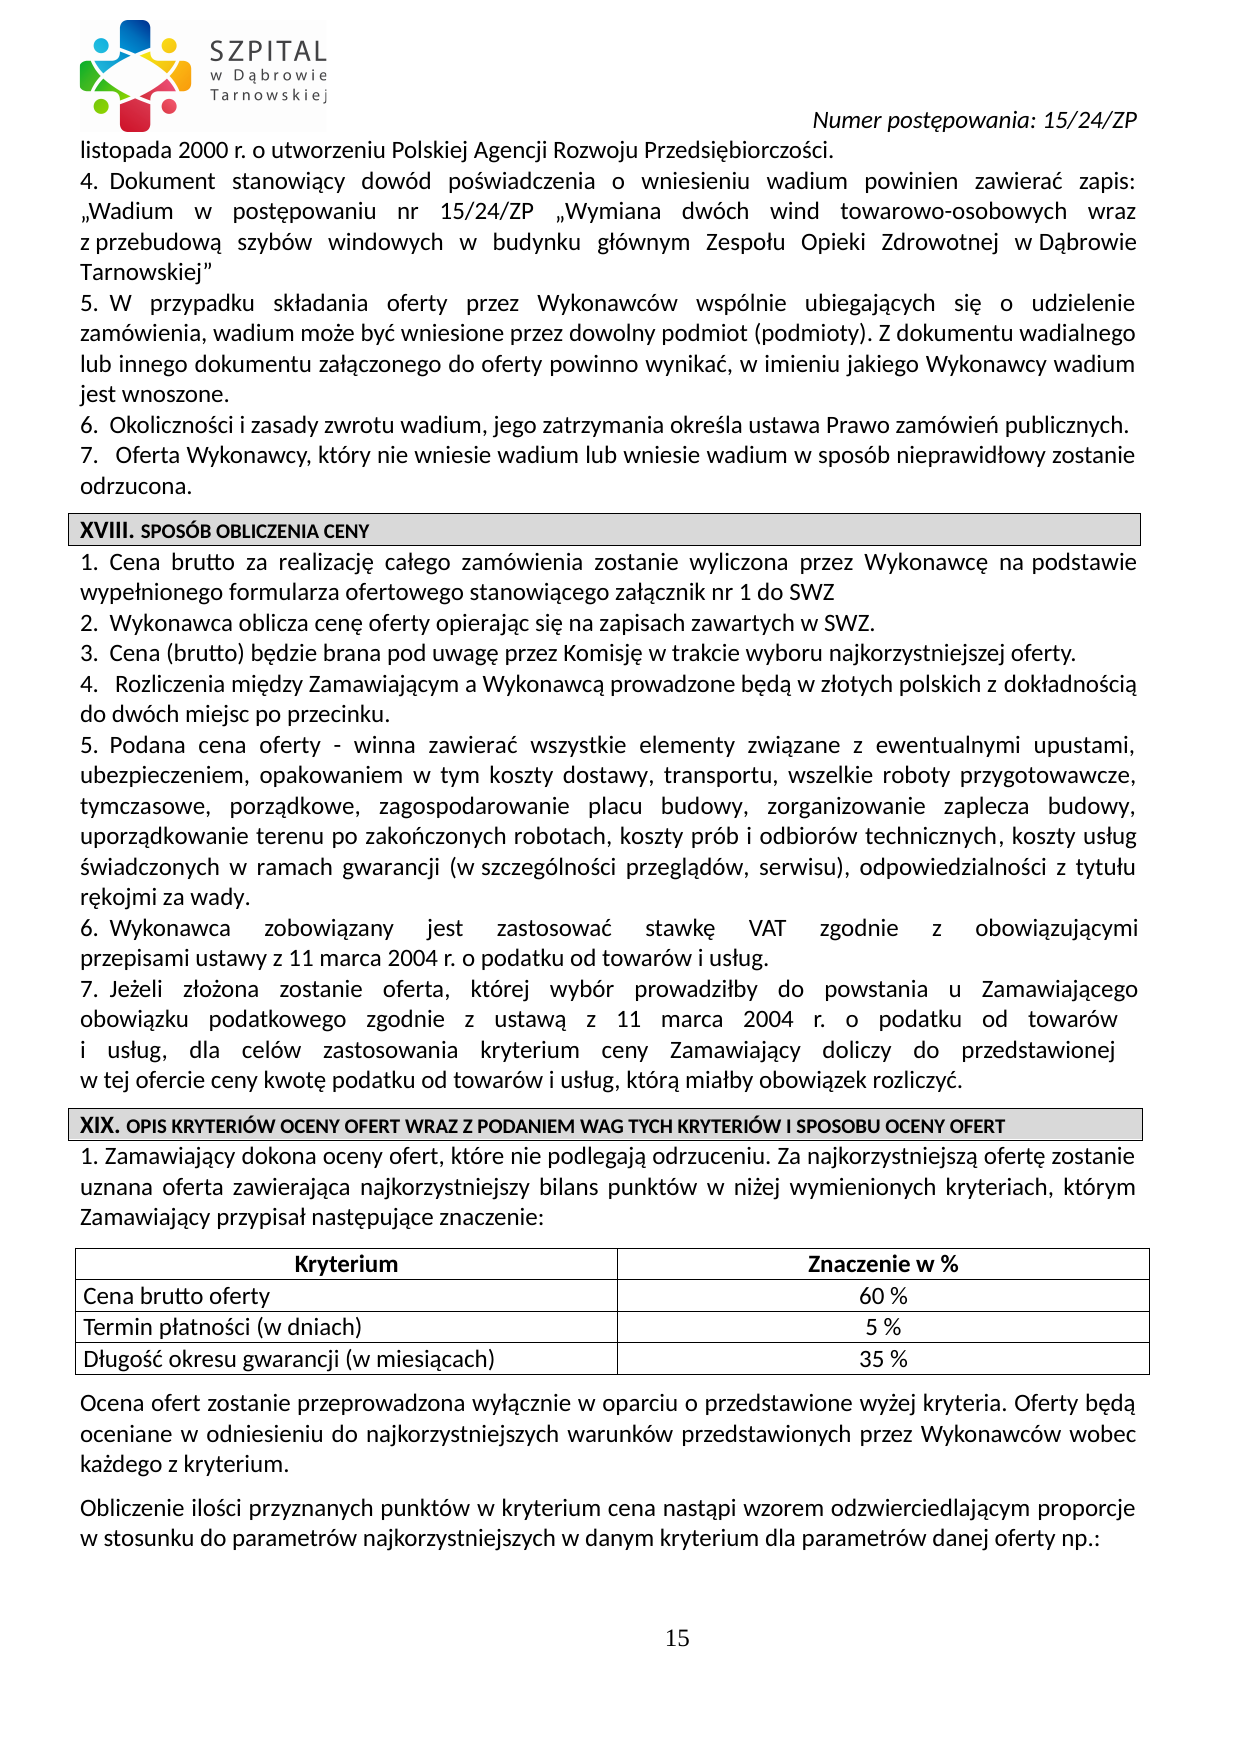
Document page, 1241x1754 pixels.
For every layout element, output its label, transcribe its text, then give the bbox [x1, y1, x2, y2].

list Rozliczenia między Zamawiającym a Wykonawcą prowadzone będą w złotych polskich z dokładnością do dwóch miejsc po przecinku. [80, 668, 1137, 729]
table_header Znaczenie w % [618, 1249, 1149, 1279]
picture [79, 20, 327, 132]
table_cell Termin płatności (w dniach) [76, 1312, 617, 1342]
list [80, 134, 1137, 165]
text Obliczenie ilości przyznanych punktów w kryterium cena nastąpi wzorem odzwierciedlającym proporcje w stosunku do parametrów najkorzystniejszych w danym kryterium dla parametrów danej oferty np.: [80, 1492, 1137, 1553]
table_header XVIII. SPOSÓB OBLICZENIA CENY [69, 514, 1140, 545]
table_header XIX. OPIS KRYTERIÓW OCENY OFERT WRAZ Z PODANIEM WAG TYCH KRYTERIÓW I SPOSOBU OCENY OFERT [69, 1109, 1142, 1139]
list Wykonawca oblicza cenę oferty opierając się na zapisach zawartych w SWZ. [80, 607, 1137, 637]
table_header Kryterium [76, 1249, 617, 1279]
table_cell 35 % [618, 1343, 1149, 1374]
list Wykonawca zobowiązany jest zastosować stawkę VAT zgodnie z obowiązującymi przepisami ustawy z 11 marca 2004 r. o podatku od towarów i usług. [80, 912, 1139, 973]
table_cell 5 % [618, 1312, 1149, 1342]
list W przypadku składania oferty przez Wykonawców wspólnie ubiegających się o udzielenie zamówienia, wadium może być wniesione przez dowolny podmiot (podmioty). Z dokumentu wadialnego lub innego dokumentu załączonego do oferty powinno wynikać, w imieniu jakiego Wykonawcy wadium jest wnoszone. [80, 287, 1137, 409]
text 1. Zamawiający dokona oceny ofert, które nie podlegają odrzuceniu. Za najkorzystniejszą ofertę zostanie uznana oferta zawierająca najkorzystniejszy bilans punktów w niżej wymienionych kryteriach, którym Zamawiający przypisał następujące znaczenie: [80, 1141, 1137, 1232]
list Cena (brutto) będzie brana pod uwagę przez Komisję w trakcie wyboru najkorzystniejszej oferty. [80, 637, 1137, 668]
list Oferta Wykonawcy, który nie wniesie wadium lub wniesie wadium w sposób nieprawidłowy zostanie odrzucona. [80, 439, 1137, 501]
list Podana cena oferty - winna zawierać wszystkie elementy związane z ewentualnymi upustami, ubezpieczeniem, opakowaniem w tym koszty dostawy, transportu, wszelkie roboty przygotowawcze, tymczasowe, porządkowe, zagospodarowanie placu budowy, zorganizowanie zaplecza budowy, uporządkowanie terenu po zakończonych robotach, koszty prób i odbiorów technicznych, koszty usług świadczonych w ramach gwarancji (w szczególności przeglądów, serwisu), odpowiedzialności z tytułu rękojmi za wady. [80, 729, 1137, 912]
table_cell Długość okresu gwarancji (w miesiącach) [76, 1343, 617, 1374]
list Okoliczności i zasady zwrotu wadium, jego zatrzymania określa ustawa Prawo zamówień publicznych. [80, 409, 1137, 439]
list Dokument stanowiący dowód poświadczenia o wniesieniu wadium powinien zawierać zapis: „Wadium w postępowaniu nr 15/24/ZP „Wymiana dwóch wind towarowo-osobowych wraz z przebudową szybów windowych w budynku głównym Zespołu Opieki Zdrowotnej w Dąbrowie Tarnowskiej” [80, 165, 1137, 287]
list Jeżeli złożona zostanie oferta, której wybór prowadziłby do powstania u Zamawiającego obowiązku podatkowego zgodnie z ustawą z 11 marca 2004 r. o podatku od towarów i usług, dla celów zastosowania kryterium ceny Zamawiający doliczy do przedstawionej w tej ofercie ceny kwotę podatku od towarów i usług, którą miałby obowiązek rozliczyć. [80, 973, 1139, 1095]
table_cell Cena brutto oferty [76, 1280, 617, 1311]
list Cena brutto za realizację całego zamówienia zostanie wyliczona przez Wykonawcę na podstawie wypełnionego formularza ofertowego stanowiącego załącznik nr 1 do SWZ [80, 546, 1137, 607]
text Ocena ofert zostanie przeprowadzona wyłącznie w oparciu o przedstawione wyżej kryteria. Oferty będą oceniane w odniesieniu do najkorzystniejszych warunków przedstawionych przez Wykonawców wobec każdego z kryterium. [80, 1387, 1137, 1479]
table_cell 60 % [618, 1280, 1149, 1311]
